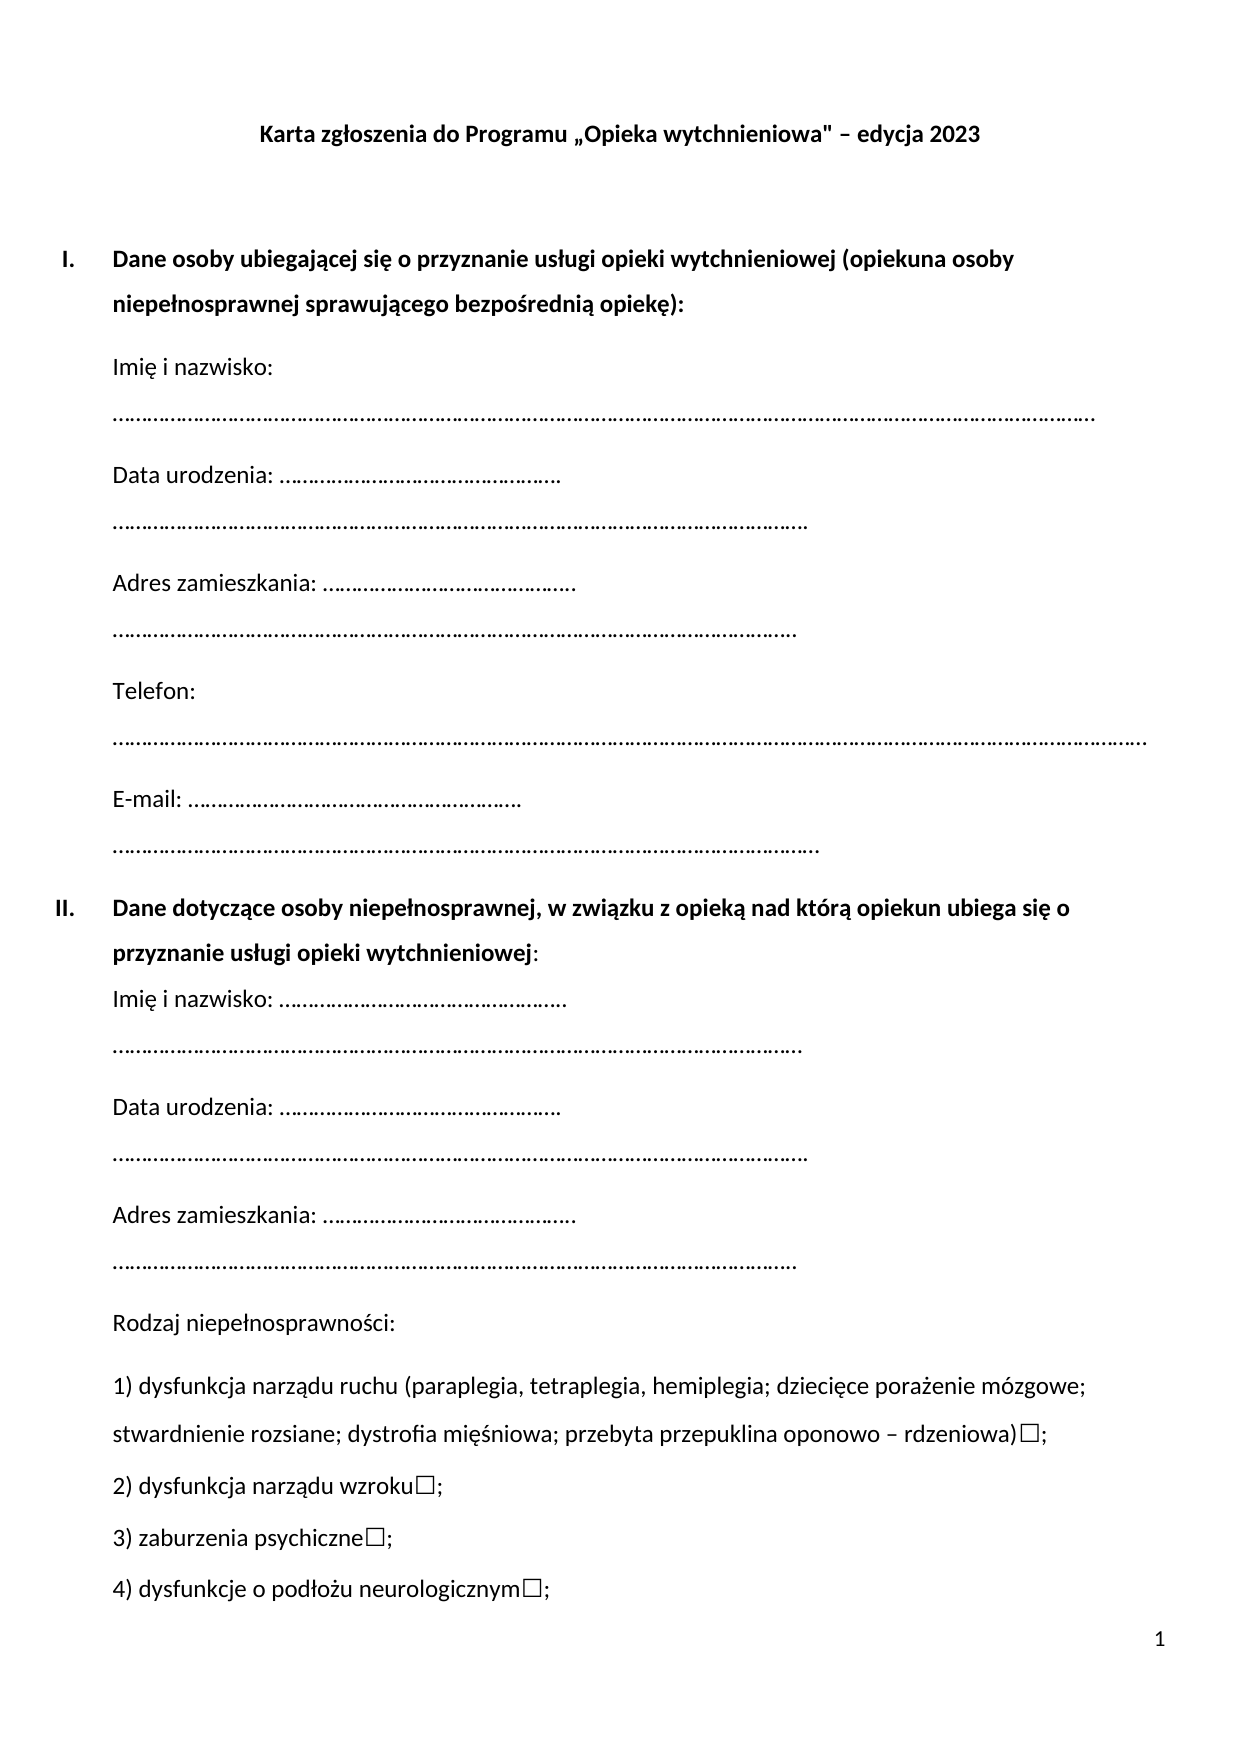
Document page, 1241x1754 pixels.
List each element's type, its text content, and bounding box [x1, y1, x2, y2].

text Adres zamieszkania: ……………………………………..……………………………………………………………………………………………………….. [112, 567, 1165, 643]
text 2) dysfunkcja narządu wzroku; [112, 1467, 1165, 1501]
text Imię i nazwisko: ……………………………………………………………………………………………………………………………………………………… [112, 351, 1165, 427]
text Karta zgłoszenia do Programu „Opieka wytchnieniowa" – edycja 2023 [75, 118, 1165, 149]
text Telefon: ……………………………………………………………………………………………………………………………………………………………… [112, 675, 1165, 752]
text 1) dysfunkcja narządu ruchu (paraplegia, tetraplegia, hemiplegia; dziecięce porażenie mózgowe; stwardnienie rozsiane; dystrofia mięśniowa; przebyta przepuklina oponowo – rdzeniowa); [112, 1370, 1165, 1450]
text E-mail: ………………………………………………….…………………………………………………………………………………………………………… [112, 783, 1165, 860]
text Data urodzenia: ………………………………………….…………………………………………………………………………………………………………. [112, 459, 1165, 535]
text Rodzaj niepełnosprawności: [112, 1307, 1165, 1338]
text 3) zaburzenia psychiczne; [112, 1519, 1165, 1553]
list Dane osoby ubiegającej się o przyznanie usługi opieki wytchnieniowej (opiekuna osoby niepełnosprawnej sprawującego bezpośrednią opiekę): [75, 243, 1165, 319]
text 4) dysfunkcje o podłożu neurologicznym; [112, 1571, 1165, 1605]
text Data urodzenia: ………………………………………….…………………………………………………………………………………………………………. [112, 1091, 1165, 1167]
list Dane dotyczące osoby niepełnosprawnej, w związku z opieką nad którą opiekun ubiega się o przyznanie usługi opieki wytchnieniowej: [75, 892, 1165, 968]
text Imię i nazwisko: …………………………………………..………………………………………………………………………………………………………… [112, 983, 1165, 1059]
text Adres zamieszkania: ……………………………………..……………………………………………………………………………………………………….. [112, 1199, 1165, 1276]
